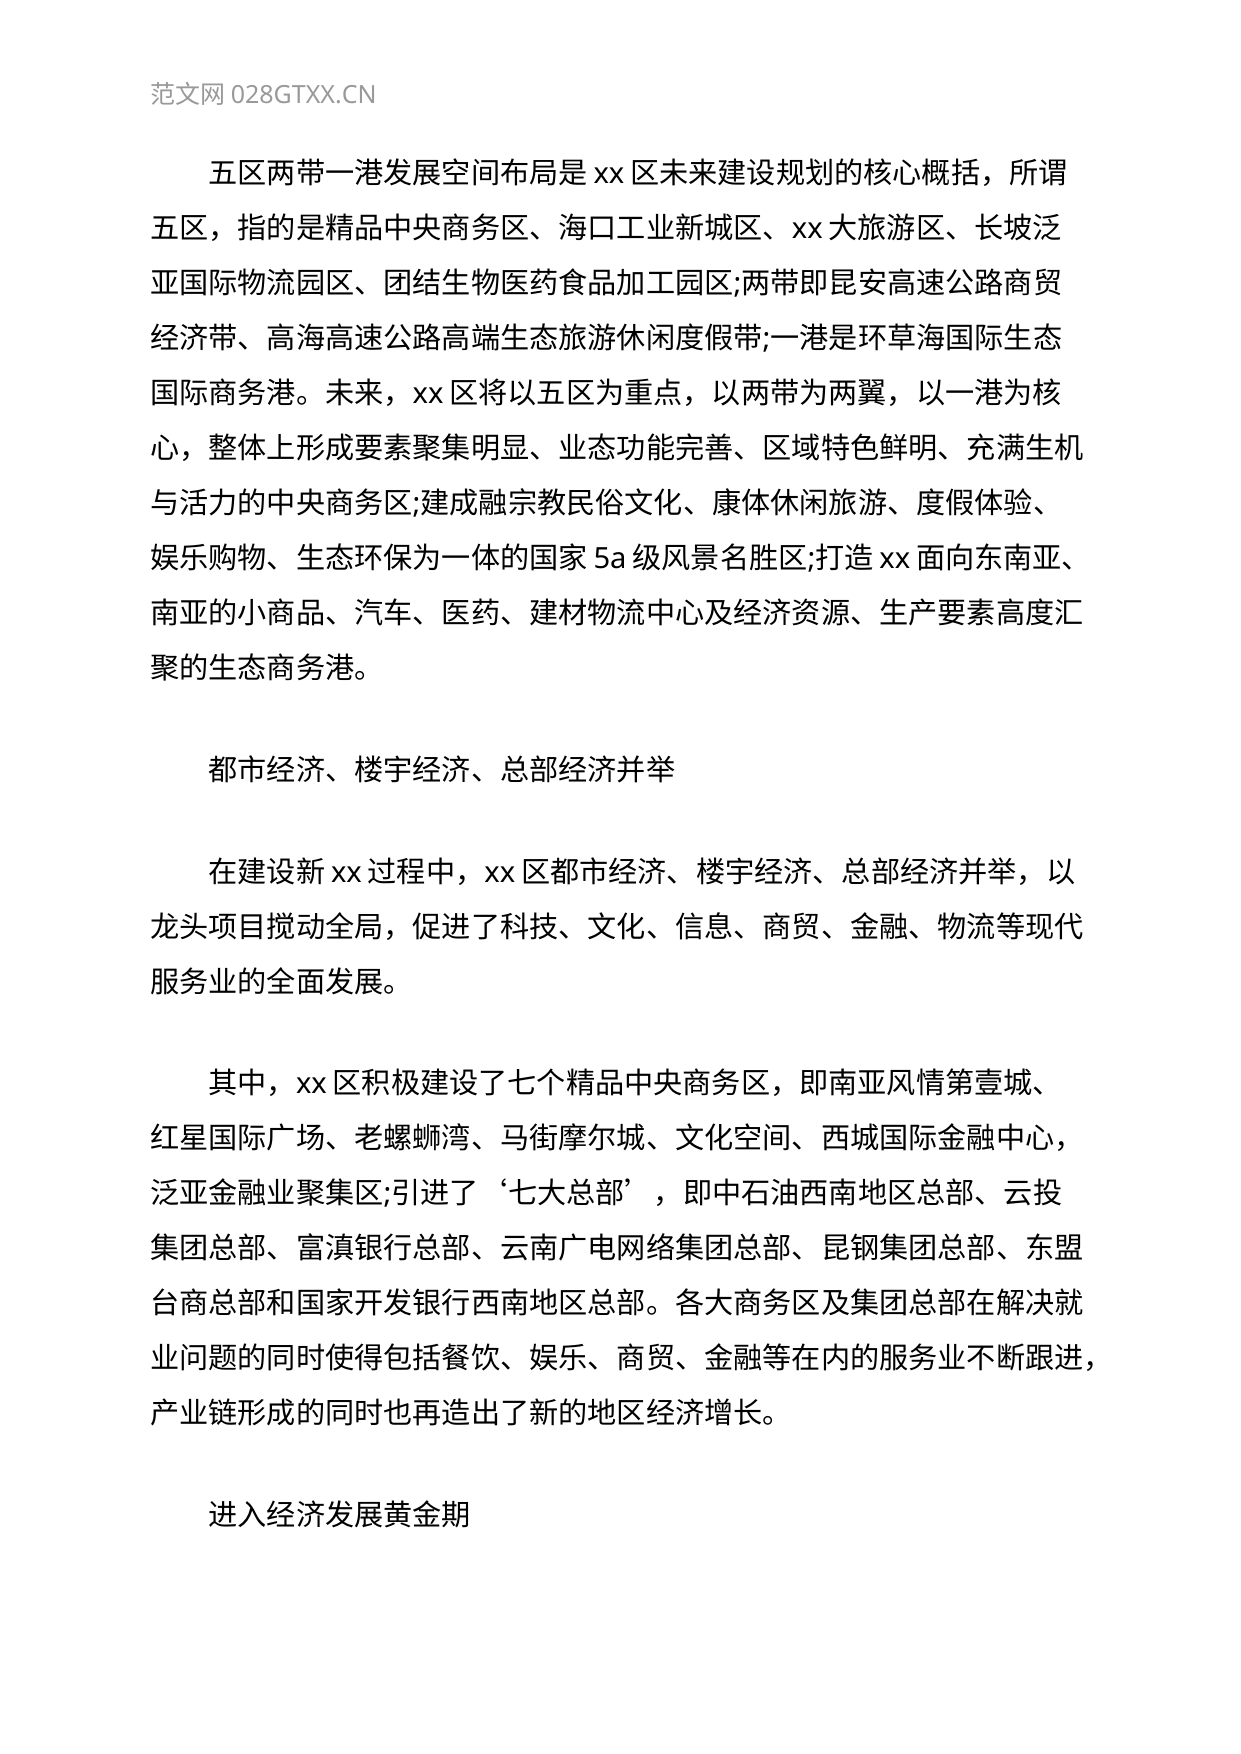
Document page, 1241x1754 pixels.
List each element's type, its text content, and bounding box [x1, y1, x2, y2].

text 都市经济、楼宇经济、总部经济并举 [150, 747, 1090, 789]
text 进入经济发展黄金期 [150, 1491, 1090, 1534]
text 五区两带一港发展空间布局是xx区未来建设规划的核心概括，所谓五区，指的是精品中央商务区、海口工业新城区、xx大旅游区、长坡泛亚国际物流园区、团结生物医药食品加工园区;两带即昆安高速公路商贸经济带、高海高速公路高端生态旅游休闲度假带;一港是环草海国际生态国际商务港。未来，xx区将以五区为重点，以两带为两翼，以一港为核心，整体上形成要素聚集明显、业态功能完善、区域特色鲜明、充满生机与活力的中央商务区;建成融宗教民俗文化、康体休闲旅游、度假体验、娱乐购物、生态环保为一体的国家5a级风景名胜区;打造xx面向东南亚、南亚的小商品、汽车、医药、建材物流中心及经济资源、生产要素高度汇聚的生态商务港。 [150, 150, 1090, 687]
text 在建设新xx过程中，xx区都市经济、楼宇经济、总部经济并举，以龙头项目搅动全局，促进了科技、文化、信息、商贸、金融、物流等现代服务业的全面发展。 [150, 848, 1090, 1001]
text 其中，xx区积极建设了七个精品中央商务区，即南亚风情第壹城、红星国际广场、老螺蛳湾、马街摩尔城、文化空间、西城国际金融中心，泛亚金融业聚集区;引进了‘七大总部’，即中石油西南地区总部、云投集团总部、富滇银行总部、云南广电网络集团总部、昆钢集团总部、东盟台商总部和国家开发银行西南地区总部。各大商务区及集团总部在解决就业问题的同时使得包括餐饮、娱乐、商贸、金融等在内的服务业不断跟进，产业链形成的同时也再造出了新的地区经济增长。 [150, 1060, 1090, 1432]
